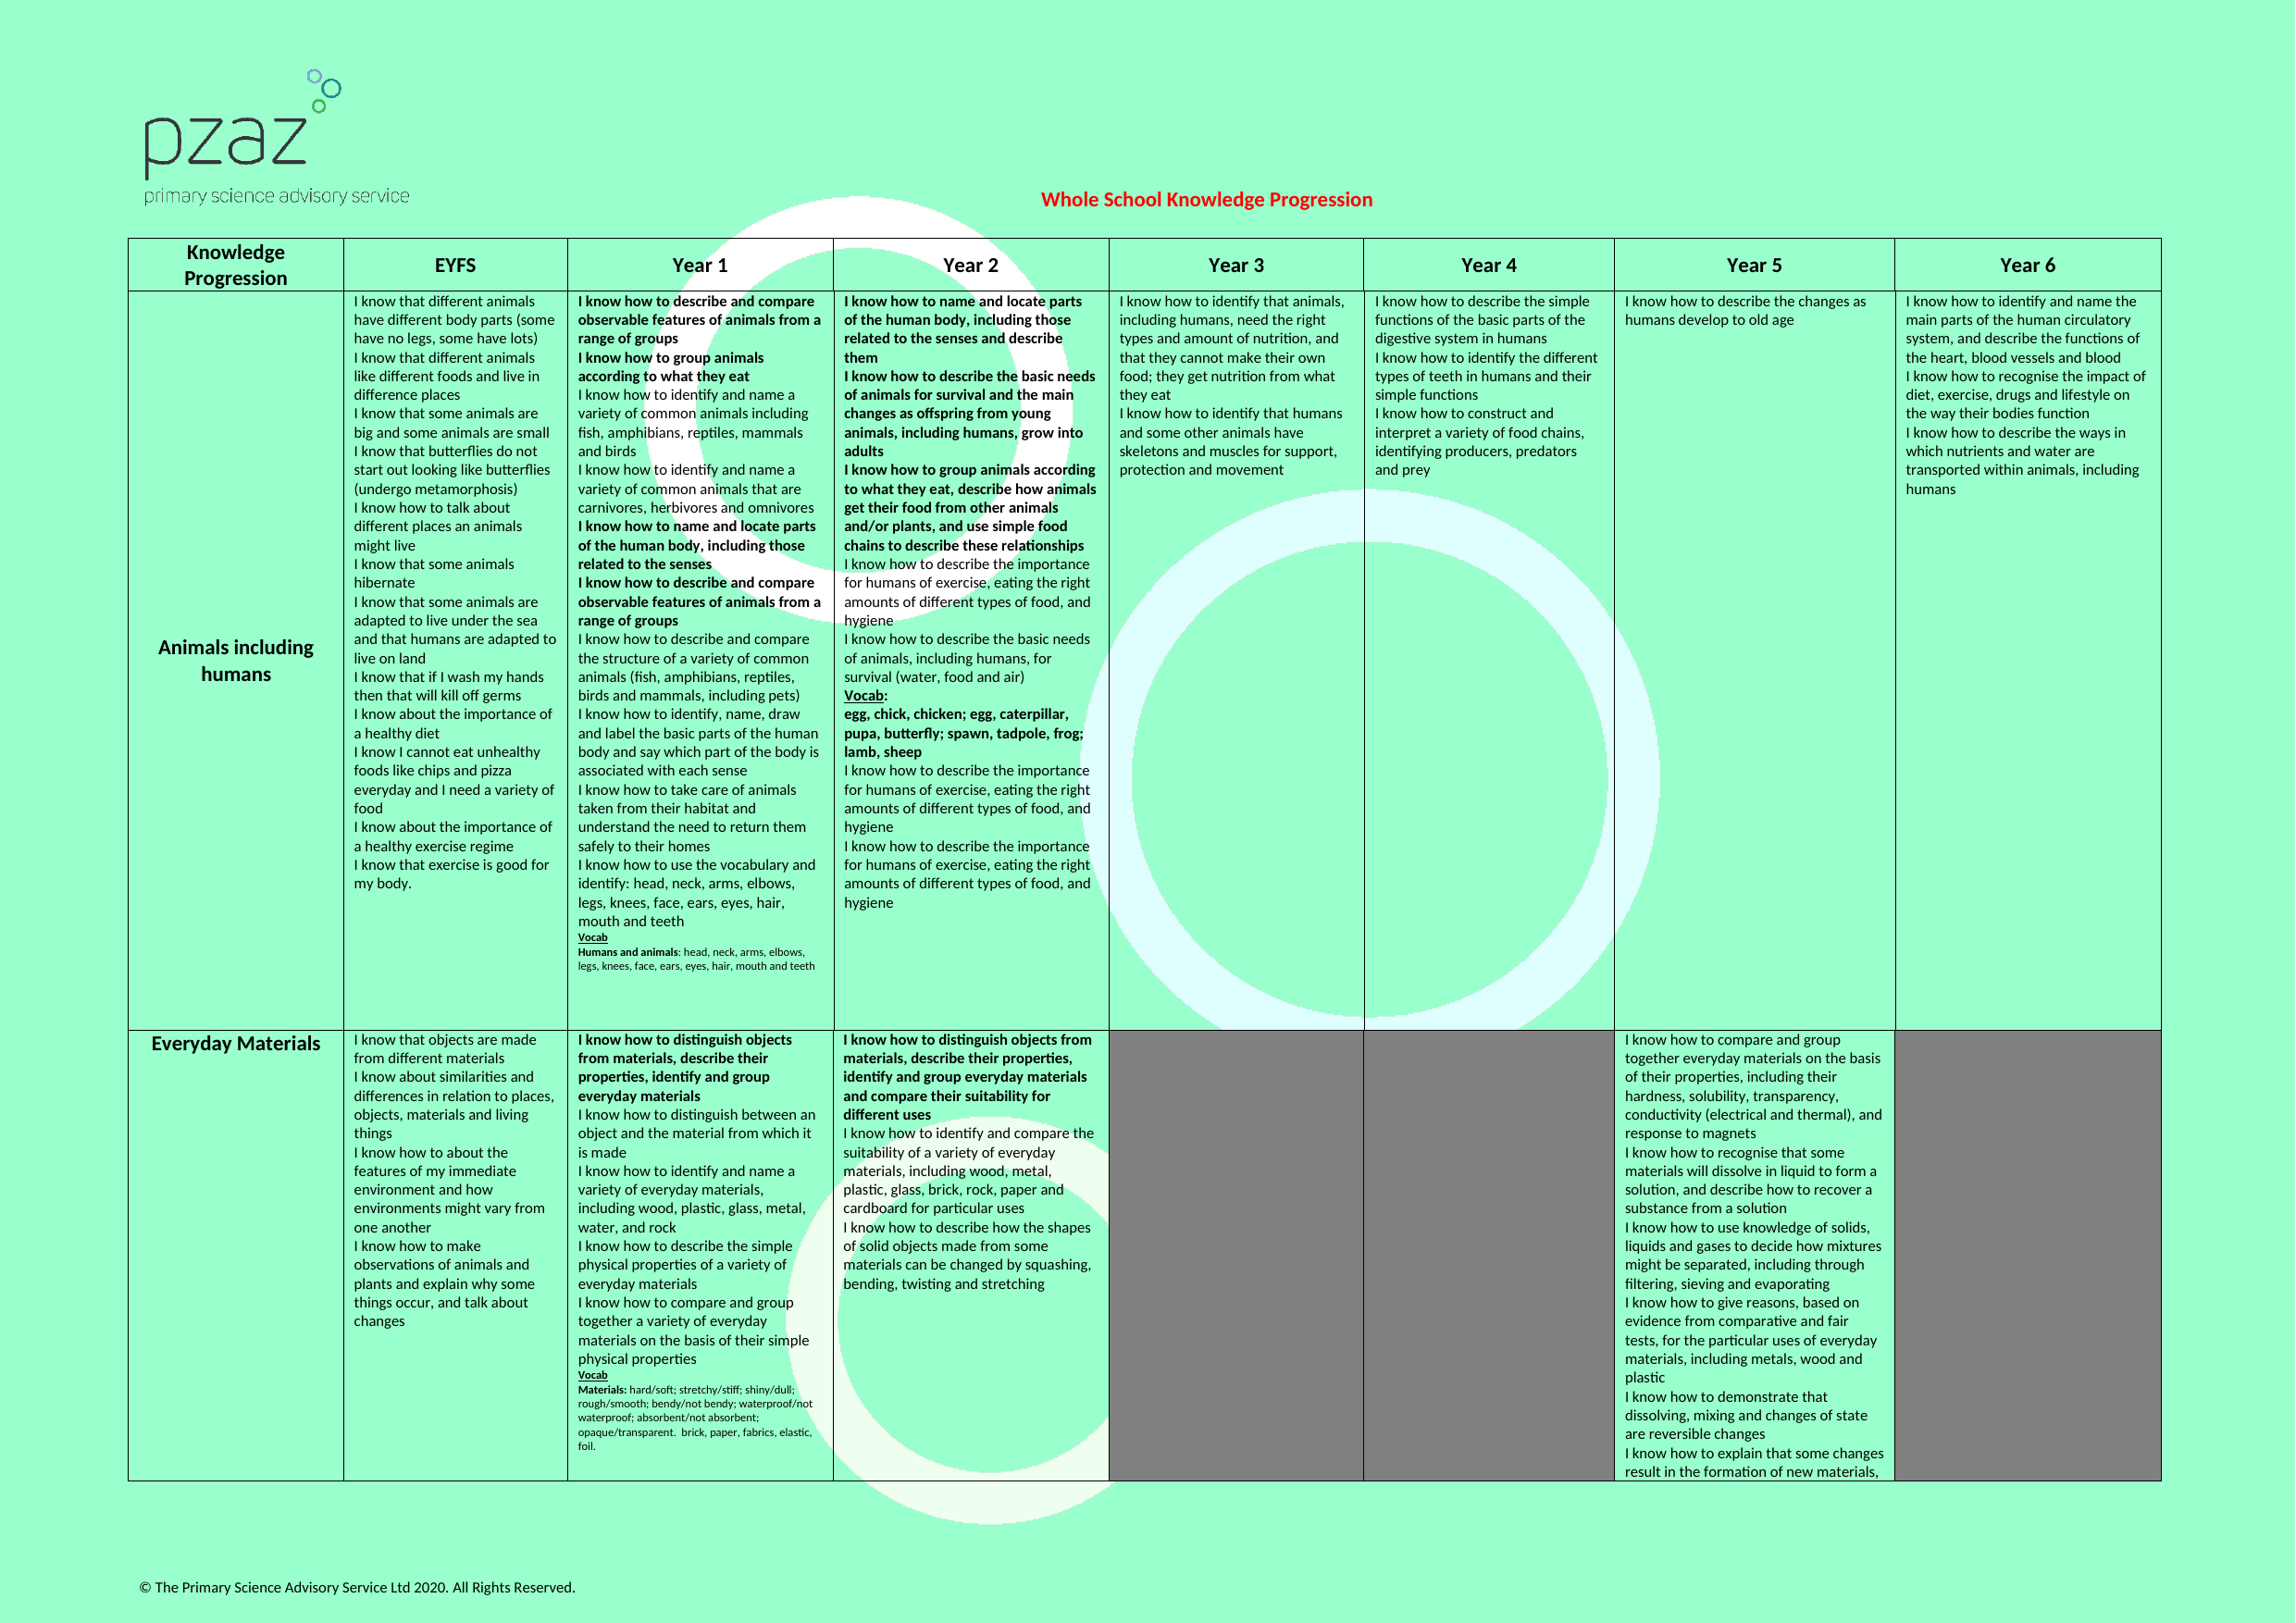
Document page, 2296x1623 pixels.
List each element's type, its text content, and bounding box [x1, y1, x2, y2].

table_header EYFS [344, 239, 567, 291]
table_cell I know how to describe the changes as humans develop to old age [1615, 291, 1895, 1029]
table_cell Everyday Materials [129, 1031, 343, 1481]
table_cell [1110, 1031, 1363, 1481]
table_cell I know how to name and locate parts of the human body, including those related to the senses and describe them I know how to describe the basic needs of animals for survival and the main changes as offspring from young animals, including humans, grow into adults I know how to group animals according to what they eat, describe how animals get their food from other animals and/or plants, and use simple food chains to describe these relationships I know how to describe the importance for humans of exercise, eating the right amounts of different types of food, and hygiene I know how to describe the basic needs of animals, including humans, for survival (water, food and air) Vocab: egg, chick, chicken; egg, caterpillar, pupa, butterfly; spawn, tadpole, frog; lamb, sheep I know how to describe the importance for humans of exercise, eating the right amounts of different types of food, and hygiene I know how to describe the importance for humans of exercise, eating the right amounts of different types of food, and hygiene [835, 291, 1109, 1029]
table_header Year 3 [1110, 239, 1363, 291]
table_header Year 2 [834, 239, 1109, 291]
table_header Year 5 [1615, 239, 1894, 291]
table_cell I know how to identify and name the main parts of the human circulatory system, and describe the functions of the heart, blood vessels and blood I know how to recognise the impact of diet, exercise, drugs and lifestyle on the way their bodies function I know how to describe the ways in which nutrients and water are transported within animals, including humans [1896, 291, 2161, 1029]
table_header Year 6 [1895, 239, 2161, 291]
table_header Year 1 [568, 239, 833, 291]
picture [139, 68, 416, 206]
table_header Knowledge Progression [129, 239, 343, 291]
table_cell [1364, 1031, 1614, 1481]
table_cell I know that different animals have different body parts (some have no legs, some have lots) I know that different animals like different foods and live in difference places I know that some animals are big and some animals are small I know that butterflies do not start out looking like butterflies (undergo metamorphosis) I know how to talk about different places an animals might live I know that some animals hibernate I know that some animals are adapted to live under the sea and that humans are adapted to live on land I know that if I wash my hands then that will kill off germs I know about the importance of a healthy diet I know I cannot eat unhealthy foods like chips and pizza everyday and I need a variety of food I know about the importance of a healthy exercise regime I know that exercise is good for my body. [344, 291, 567, 1029]
table_cell I know how to describe the simple functions of the basic parts of the digestive system in humans I know how to identify the different types of teeth in humans and their simple functions I know how to construct and interpret a variety of food chains, identifying producers, predators and prey [1365, 291, 1614, 1029]
table_header Year 4 [1364, 239, 1614, 291]
table_cell I know how to describe and compare observable features of animals from a range of groups I know how to group animals according to what they eat I know how to identify and name a variety of common animals including fish, amphibians, reptiles, mammals and birds I know how to identify and name a variety of common animals that are carnivores, herbivores and omnivores I know how to name and locate parts of the human body, including those related to the senses I know how to describe and compare observable features of animals from a range of groups I know how to describe and compare the structure of a variety of common animals (fish, amphibians, reptiles, birds and mammals, including pets) I know how to identify, name, draw and label the basic parts of the human body and say which part of the body is associated with each sense I know how to take care of animals taken from their habitat and understand the need to return them safely to their homes I know how to use the vocabulary and identify: head, neck, arms, elbows, legs, knees, face, ears, eyes, hair, mouth and teeth Vocab Humans and animals: head, neck, arms, elbows, legs, knees, face, ears, eyes, hair, mouth and teeth [568, 291, 834, 1029]
table_cell Animals including humans [129, 291, 343, 1029]
table_cell I know how to identify that animals, including humans, need the right types and amount of nutrition, and that they cannot make their own food; they get nutrition from what they eat I know how to identify that humans and some other animals have skeletons and muscles for support, protection and movement [1110, 291, 1364, 1029]
table_cell [1895, 1031, 2161, 1481]
